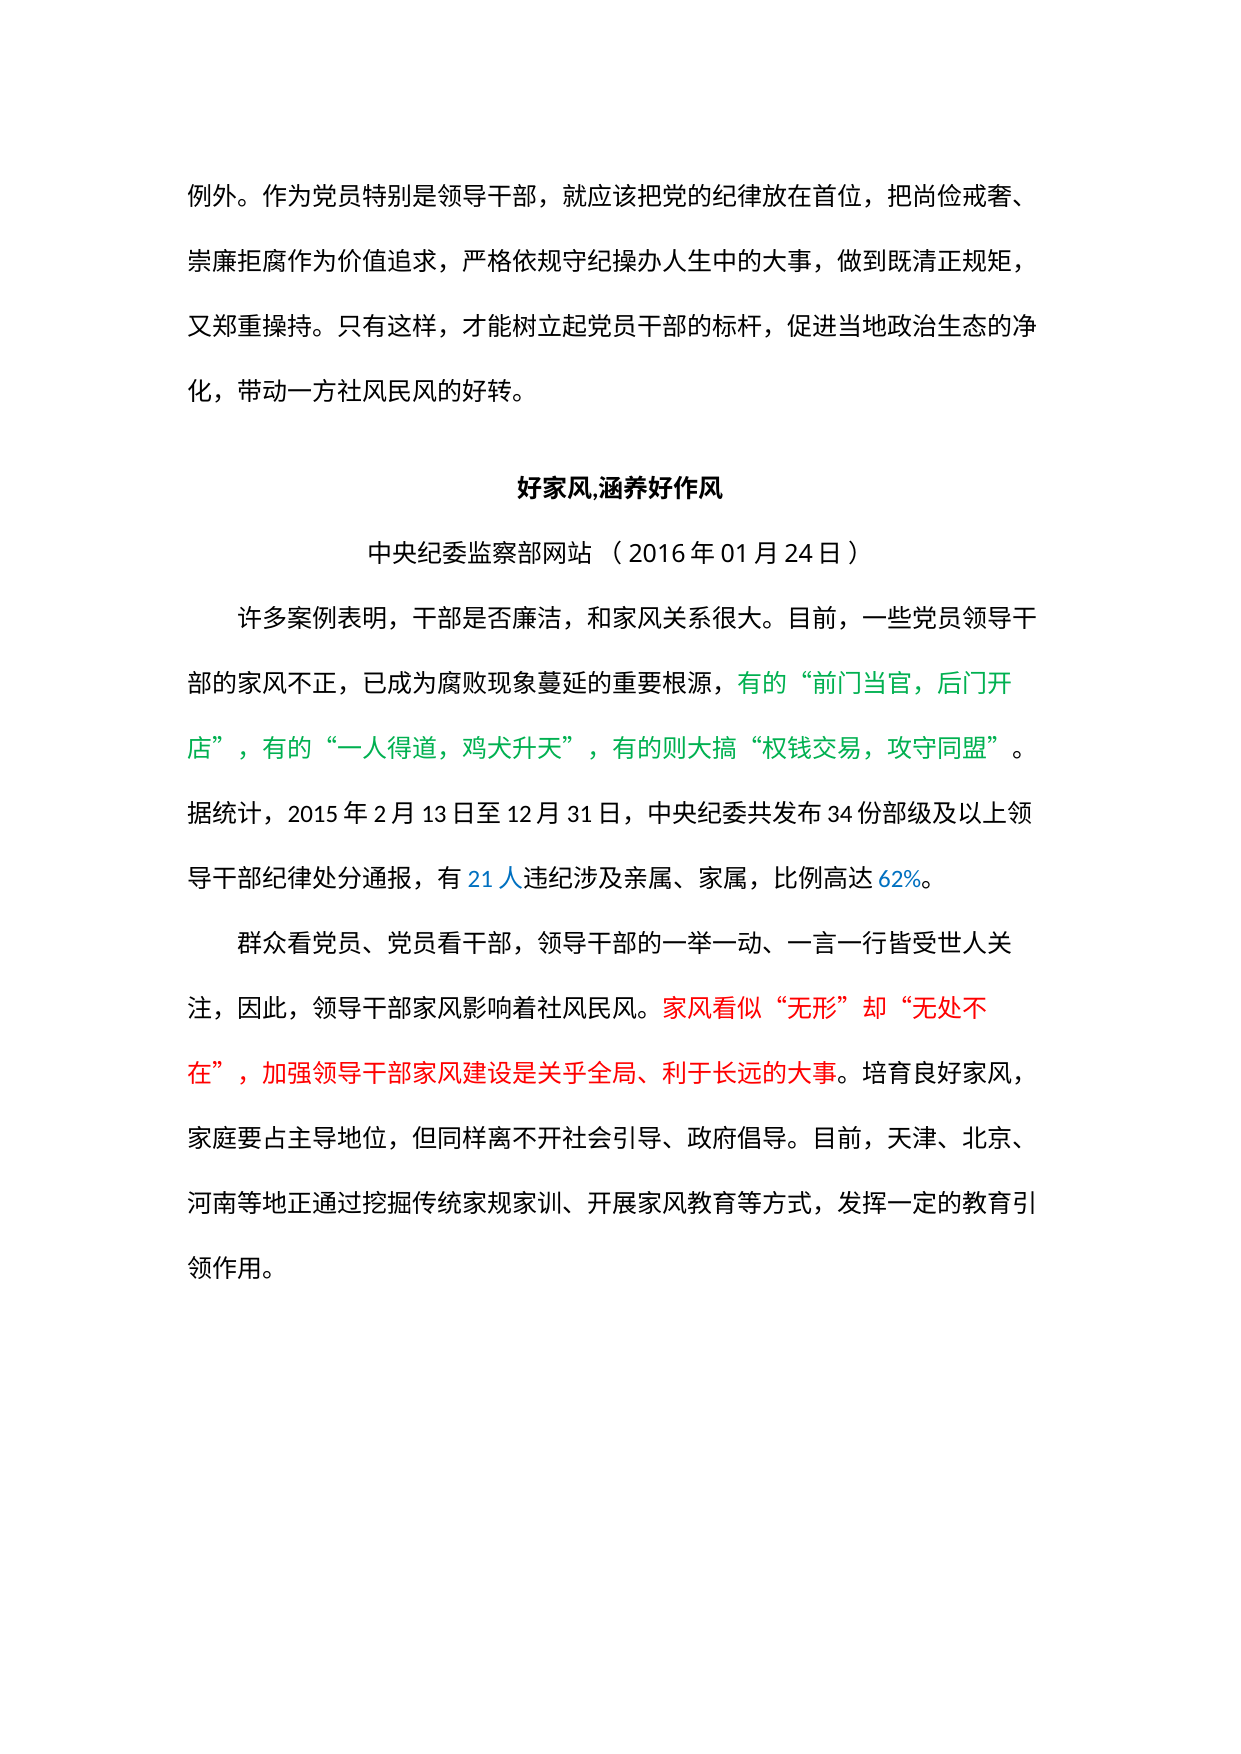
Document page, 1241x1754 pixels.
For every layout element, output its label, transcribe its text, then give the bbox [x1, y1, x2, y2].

text 中央纪委监察部网站 （ 2016年01月24日 ） [187, 519, 1053, 584]
text 许多案例表明，干部是否廉洁，和家风关系很大。目前，一些党员领导干部的家风不正，已成为腐败现象蔓延的重要根源，有的“前门当官，后门开店”，有的“一人得道，鸡犬升天”，有的则大搞“权钱交易，攻守同盟”。据统计，2015年2月13日至12月31日，中央纪委共发布34份部级及以上领导干部纪律处分通报，有21人违纪涉及亲属、家属，比例高达62%。 [187, 584, 1053, 909]
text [187, 162, 1053, 422]
text 群众看党员、党员看干部，领导干部的一举一动、一言一行皆受世人关注，因此，领导干部家风影响着社风民风。家风看似“无形”却“无处不在”，加强领导干部家风建设是关乎全局、利于长远的大事。培育良好家风，家庭要占主导地位，但同样离不开社会引导、政府倡导。目前，天津、北京、河南等地正通过挖掘传统家规家训、开展家风教育等方式，发挥一定的教育引领作用。 [187, 909, 1053, 1299]
text 好家风,涵养好作风 [187, 454, 1053, 519]
